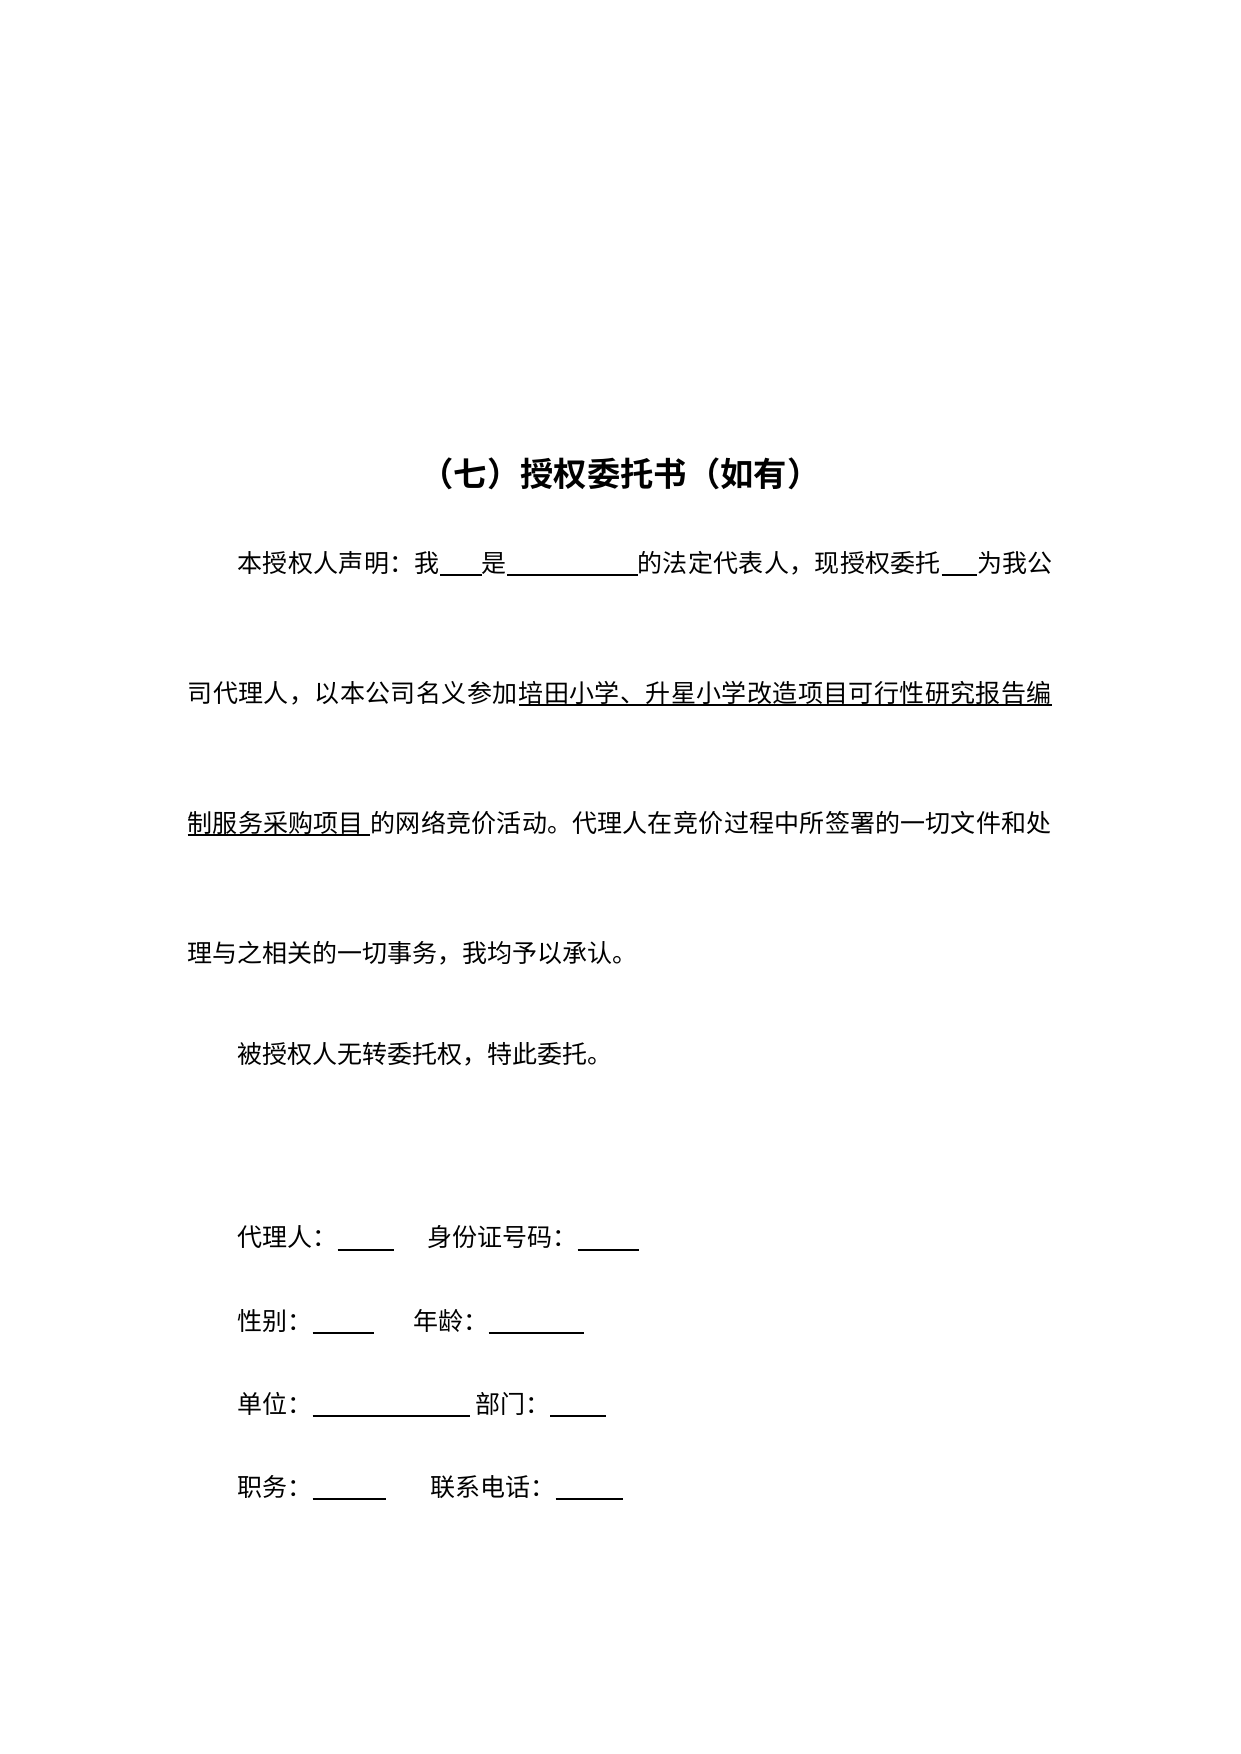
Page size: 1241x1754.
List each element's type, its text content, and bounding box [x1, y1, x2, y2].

text 单位： 部门： [187, 1370, 1053, 1435]
text （七）授权委托书（如有） [187, 440, 1053, 505]
text 本授权人声明：我 是 的法定代表人，现授权委托 为我公司代理人，以本公司名义参加培田小学、升星小学改造项目可行性研究报告编制服务采购项目 的网络竞价活动。代理人在竞价过程中所签署的一切文件和处理与之相关的一切事务，我均予以承认。 [187, 529, 1053, 984]
text 职务： 联系电话： [187, 1453, 1053, 1518]
text 被授权人无转委托权，特此委托。 [187, 1020, 1053, 1085]
text 性别： 年龄： [187, 1287, 1053, 1352]
text 代理人： 身份证号码： [187, 1203, 1053, 1268]
